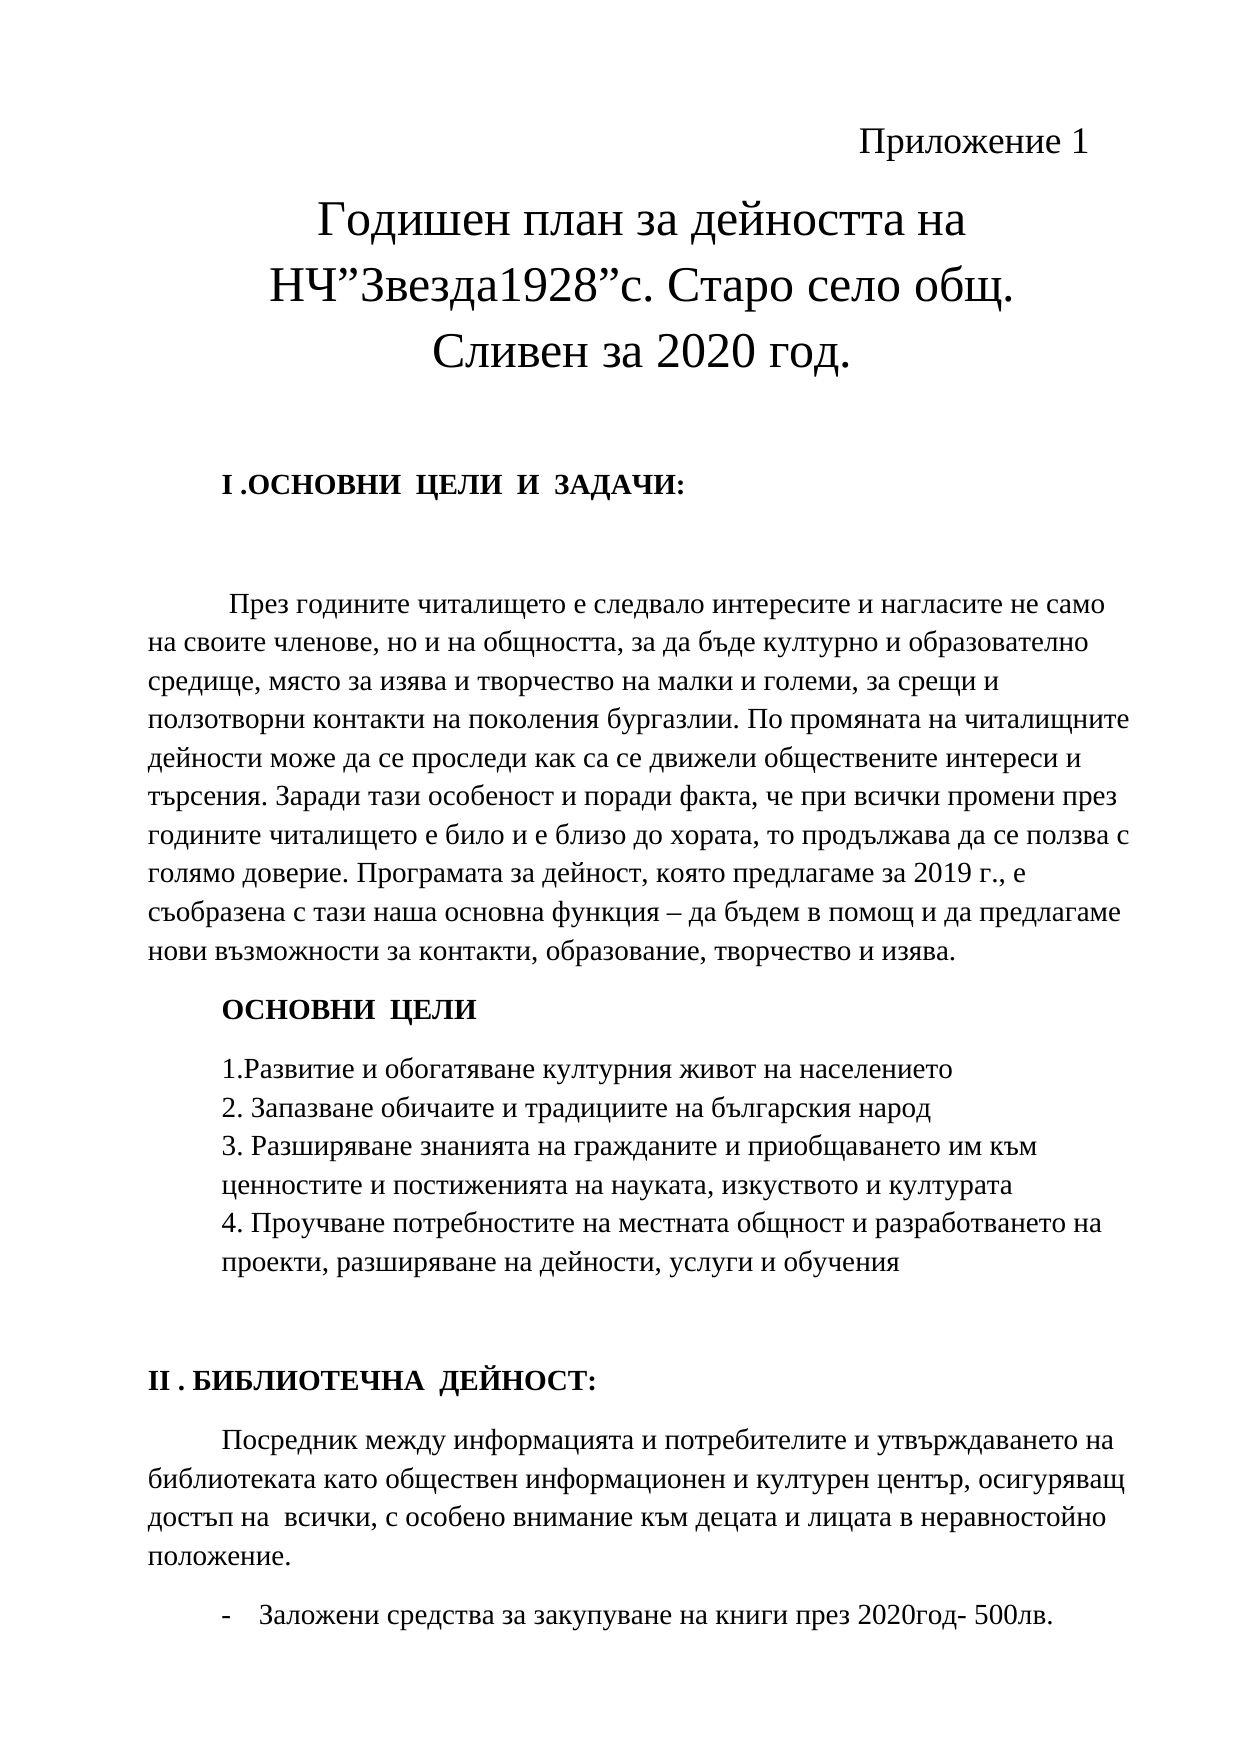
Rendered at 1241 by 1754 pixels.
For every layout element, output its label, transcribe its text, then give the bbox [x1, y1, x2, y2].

text Приложение 1 [148, 118, 1137, 161]
text II . БИБЛИОТЕЧНА ДЕЙНОСТ: [148, 1363, 1137, 1396]
text Годишен план за дейността на НЧ”Звезда1928”с. Старо село общ. Сливен за 2020 год. [148, 189, 1137, 378]
text 1.Развитие и обогатяване културния живот на населението 2. Запазване обичаите и традициите на българския народ 3. Разширяване знанията на гражданите и приобщаването им към ценностите и постиженията на науката, изкуството и културата 4. Проучване потребностите на местната общност и разработването на проекти, разширяване на дейности, услуги и обучения [148, 1051, 1137, 1278]
text I .ОСНОВНИ ЦЕЛИ И ЗАДАЧИ: [148, 467, 1137, 501]
text ОСНОВНИ ЦЕЛИ [148, 992, 1137, 1026]
text Посредник между информацията и потребителите и утвърждаването на библиотеката като обществен информационен и културен център, осигуряващ достъп на всички, с особено внимание към децата и лицата в неравностойно положение. [148, 1422, 1137, 1571]
list Заложени средства за закупуване на книги през 2020год- 500лв. [221, 1597, 1137, 1631]
text През годините читалището е следвало интересите и нагласите не само на своите членове, но и на общността, за да бъде културно и образователно средище, място за изява и творчество на малки и големи, за срещи и ползотворни контакти на поколения бургазлии. По промяната на читалищните дейности може да се проследи как са се движели обществените интереси и търсения. Заради тази особеност и поради факта, че при всички промени през годините читалището е било и е близо до хората, то продължава да се ползва с голямо доверие. Програмата за дейност, която предлагаме за 2019 г., е съобразена с тази наша основна функция – да бъдем в помощ и да предлагаме нови възможности за контакти, образование, творчество и изява. [148, 586, 1137, 966]
